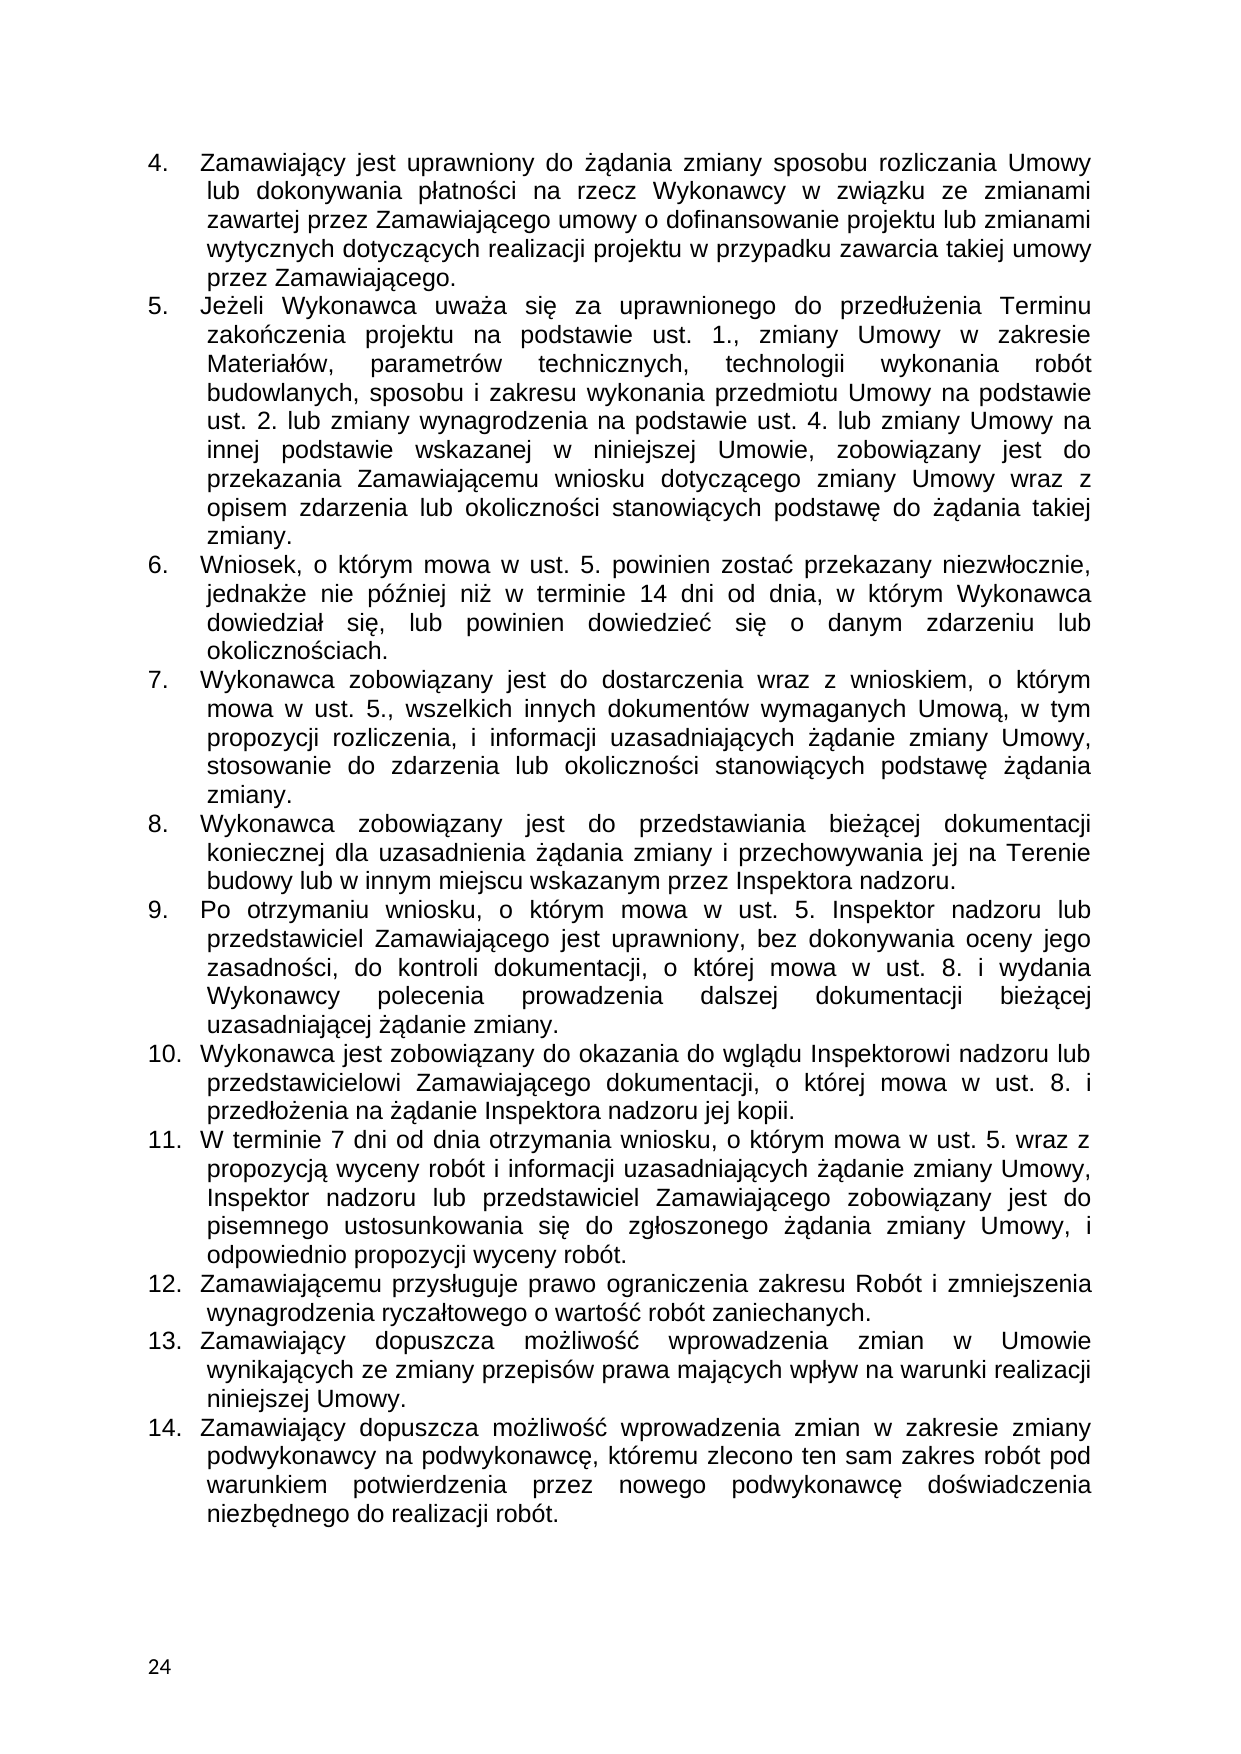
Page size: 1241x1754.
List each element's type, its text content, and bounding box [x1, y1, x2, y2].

list Po otrzymaniu wniosku, o którym mowa w ust. 5. Inspektor nadzoru lub przedstawiciel Zamawiającego jest uprawniony, bez dokonywania oceny jego zasadności, do kontroli dokumentacji, o której mowa w ust. 8. i wydania Wykonawcy polecenia prowadzenia dalszej dokumentacji bieżącej uzasadniającej żądanie zmiany. [148, 895, 1093, 1039]
list Wykonawca zobowiązany jest do dostarczenia wraz z wnioskiem, o którym mowa w ust. 5., wszelkich innych dokumentów wymaganych Umową, w tym propozycji rozliczenia, i informacji uzasadniających żądanie zmiany Umowy, stosowanie do zdarzenia lub okoliczności stanowiących podstawę żądania zmiany. [148, 665, 1093, 809]
list Wniosek, o którym mowa w ust. 5. powinien zostać przekazany niezwłocznie, jednakże nie później niż w terminie 14 dni od dnia, w którym Wykonawca dowiedział się, lub powinien dowiedzieć się o danym zdarzeniu lub okolicznościach. [148, 550, 1093, 665]
list Jeżeli Wykonawca uważa się za uprawnionego do przedłużenia Terminu zakończenia projektu na podstawie ust. 1., zmiany Umowy w zakresie Materiałów, parametrów technicznych, technologii wykonania robót budowlanych, sposobu i zakresu wykonania przedmiotu Umowy na podstawie ust. 2. lub zmiany wynagrodzenia na podstawie ust. 4. lub zmiany Umowy na innej podstawie wskazanej w niniejszej Umowie, zobowiązany jest do przekazania Zamawiającemu wniosku dotyczącego zmiany Umowy wraz z opisem zdarzenia lub okoliczności stanowiących podstawę do żądania takiej zmiany. [148, 291, 1093, 550]
list Zamawiający dopuszcza możliwość wprowadzenia zmian w Umowie wynikających ze zmiany przepisów prawa mających wpływ na warunki realizacji niniejszej Umowy. [148, 1326, 1093, 1413]
list Wykonawca zobowiązany jest do przedstawiania bieżącej dokumentacji koniecznej dla uzasadnienia żądania zmiany i przechowywania jej na Terenie budowy lub w innym miejscu wskazanym przez Inspektora nadzoru. [148, 809, 1093, 895]
list Wykonawca jest zobowiązany do okazania do wglądu Inspektorowi nadzoru lub przedstawicielowi Zamawiającego dokumentacji, o której mowa w ust. 8. i przedłożenia na żądanie Inspektora nadzoru jej kopii. [148, 1039, 1093, 1125]
list Zamawiającemu przysługuje prawo ograniczenia zakresu Robót i zmniejszenia wynagrodzenia ryczałtowego o wartość robót zaniechanych. [148, 1269, 1093, 1326]
list Zamawiający dopuszcza możliwość wprowadzenia zmian w zakresie zmiany podwykonawcy na podwykonawcę, któremu zlecono ten sam zakres robót pod warunkiem potwierdzenia przez nowego podwykonawcę doświadczenia niezbędnego do realizacji robót. [148, 1413, 1093, 1528]
list Zamawiający jest uprawniony do żądania zmiany sposobu rozliczania Umowy lub dokonywania płatności na rzecz Wykonawcy w związku ze zmianami zawartej przez Zamawiającego umowy o dofinansowanie projektu lub zmianami wytycznych dotyczących realizacji projektu w przypadku zawarcia takiej umowy przez Zamawiającego. [148, 148, 1093, 291]
list W terminie 7 dni od dnia otrzymania wniosku, o którym mowa w ust. 5. wraz z propozycją wyceny robót i informacji uzasadniających żądanie zmiany Umowy, Inspektor nadzoru lub przedstawiciel Zamawiającego zobowiązany jest do pisemnego ustosunkowania się do zgłoszonego żądania zmiany Umowy, i odpowiednio propozycji wyceny robót. [148, 1125, 1093, 1269]
